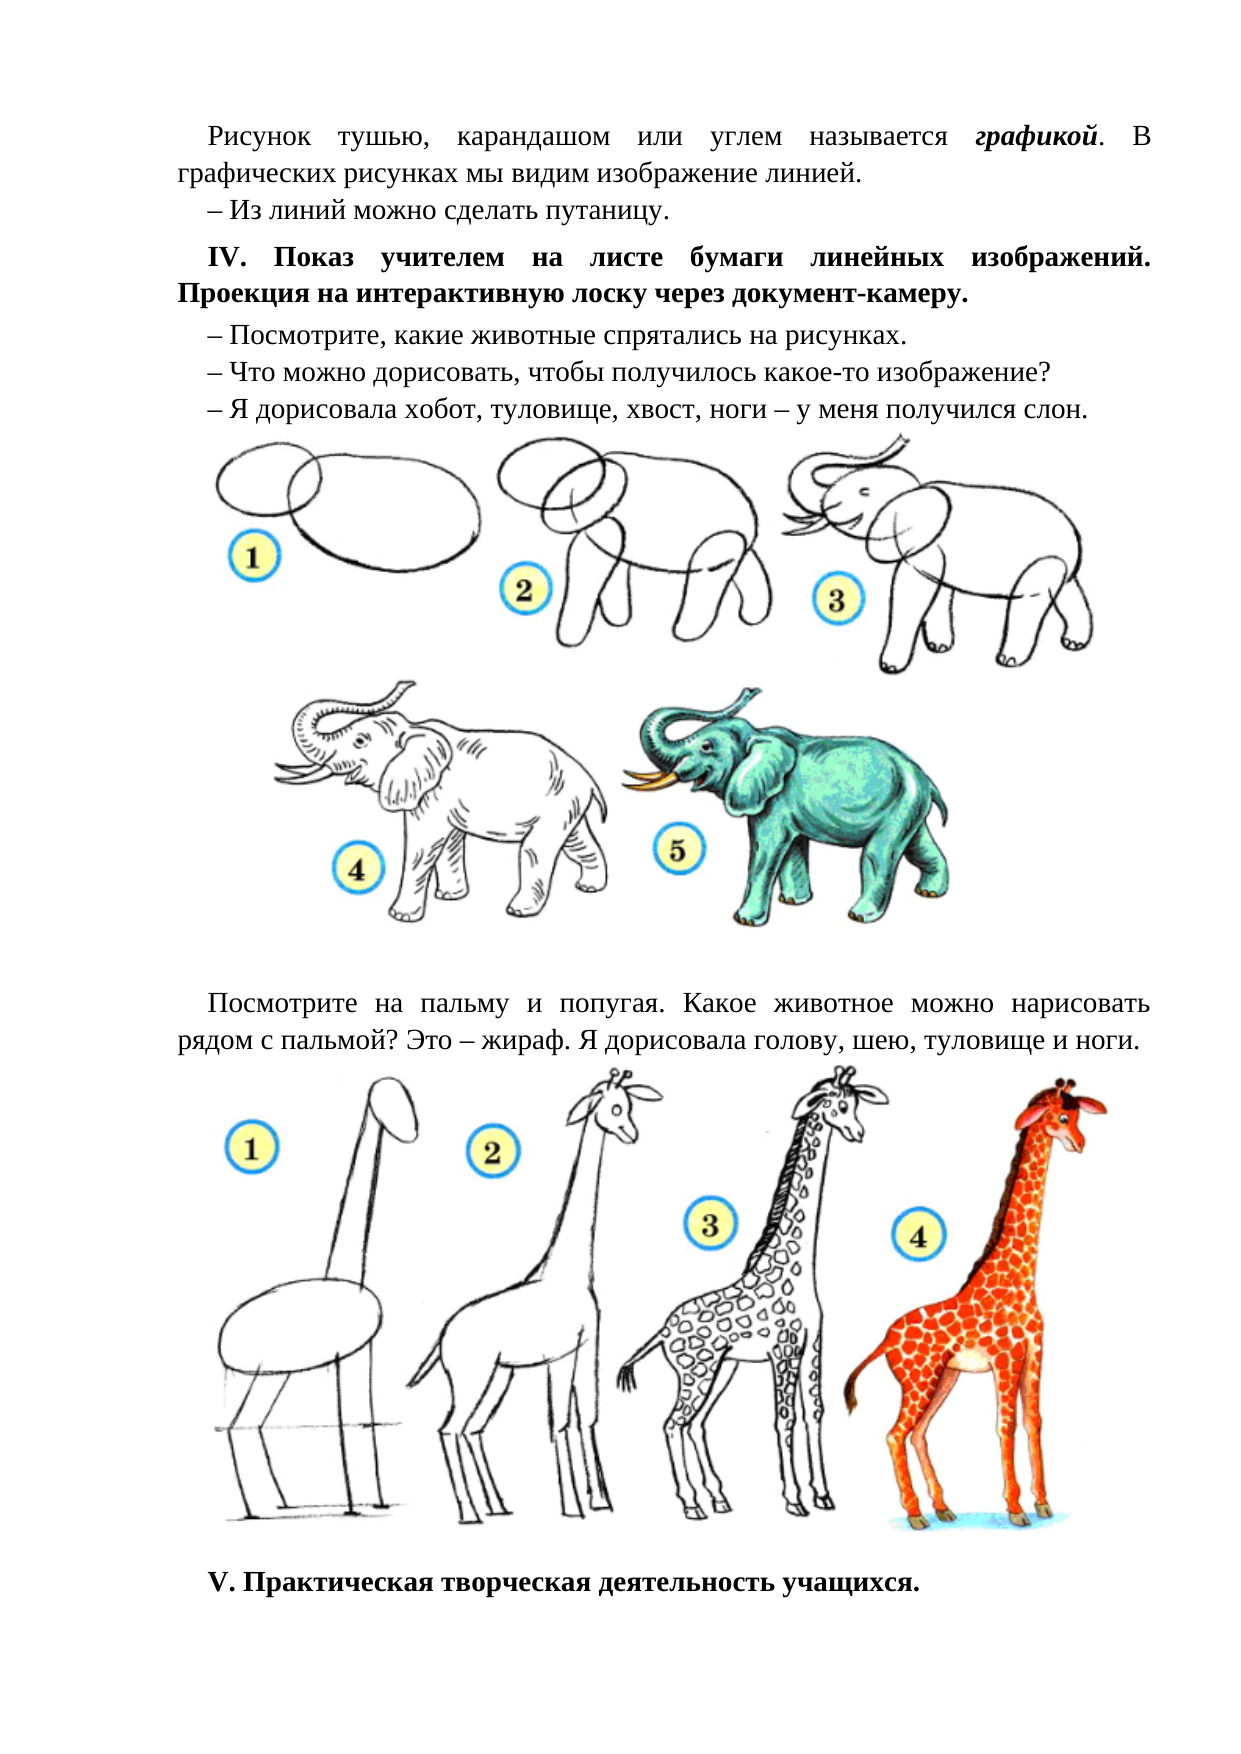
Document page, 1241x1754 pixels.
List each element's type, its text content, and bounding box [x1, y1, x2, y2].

text V. Практическая творческая деятельность учащихся. [177, 1564, 1152, 1597]
text Рисунок тушью, карандашом или углем называется графикой. В графических рисунках мы видим изображение линией. [177, 118, 1152, 188]
text – Что можно дорисовать, чтобы получилось какое-то изображение? [177, 354, 1152, 388]
text – Из линий можно сделать путаницу. [177, 192, 1152, 225]
picture [207, 428, 1122, 946]
picture [207, 1058, 1122, 1554]
text – Я дорисовала хобот, туловище, хвост, ноги – у меня получился слон. [177, 391, 1152, 425]
text – Посмотрите, какие животные спрятались на рисунках. [177, 317, 1152, 351]
text IV. Показ учителем на листе бумаги линейных изображений. Проекция на интерактивную лоску через документ-камеру. [177, 239, 1152, 309]
text Посмотрите на пальму и попугая. Какое животное можно нарисовать рядом с пальмой? Это – жираф. Я дорисовала голову, шею, туловище и ноги. [177, 985, 1152, 1055]
